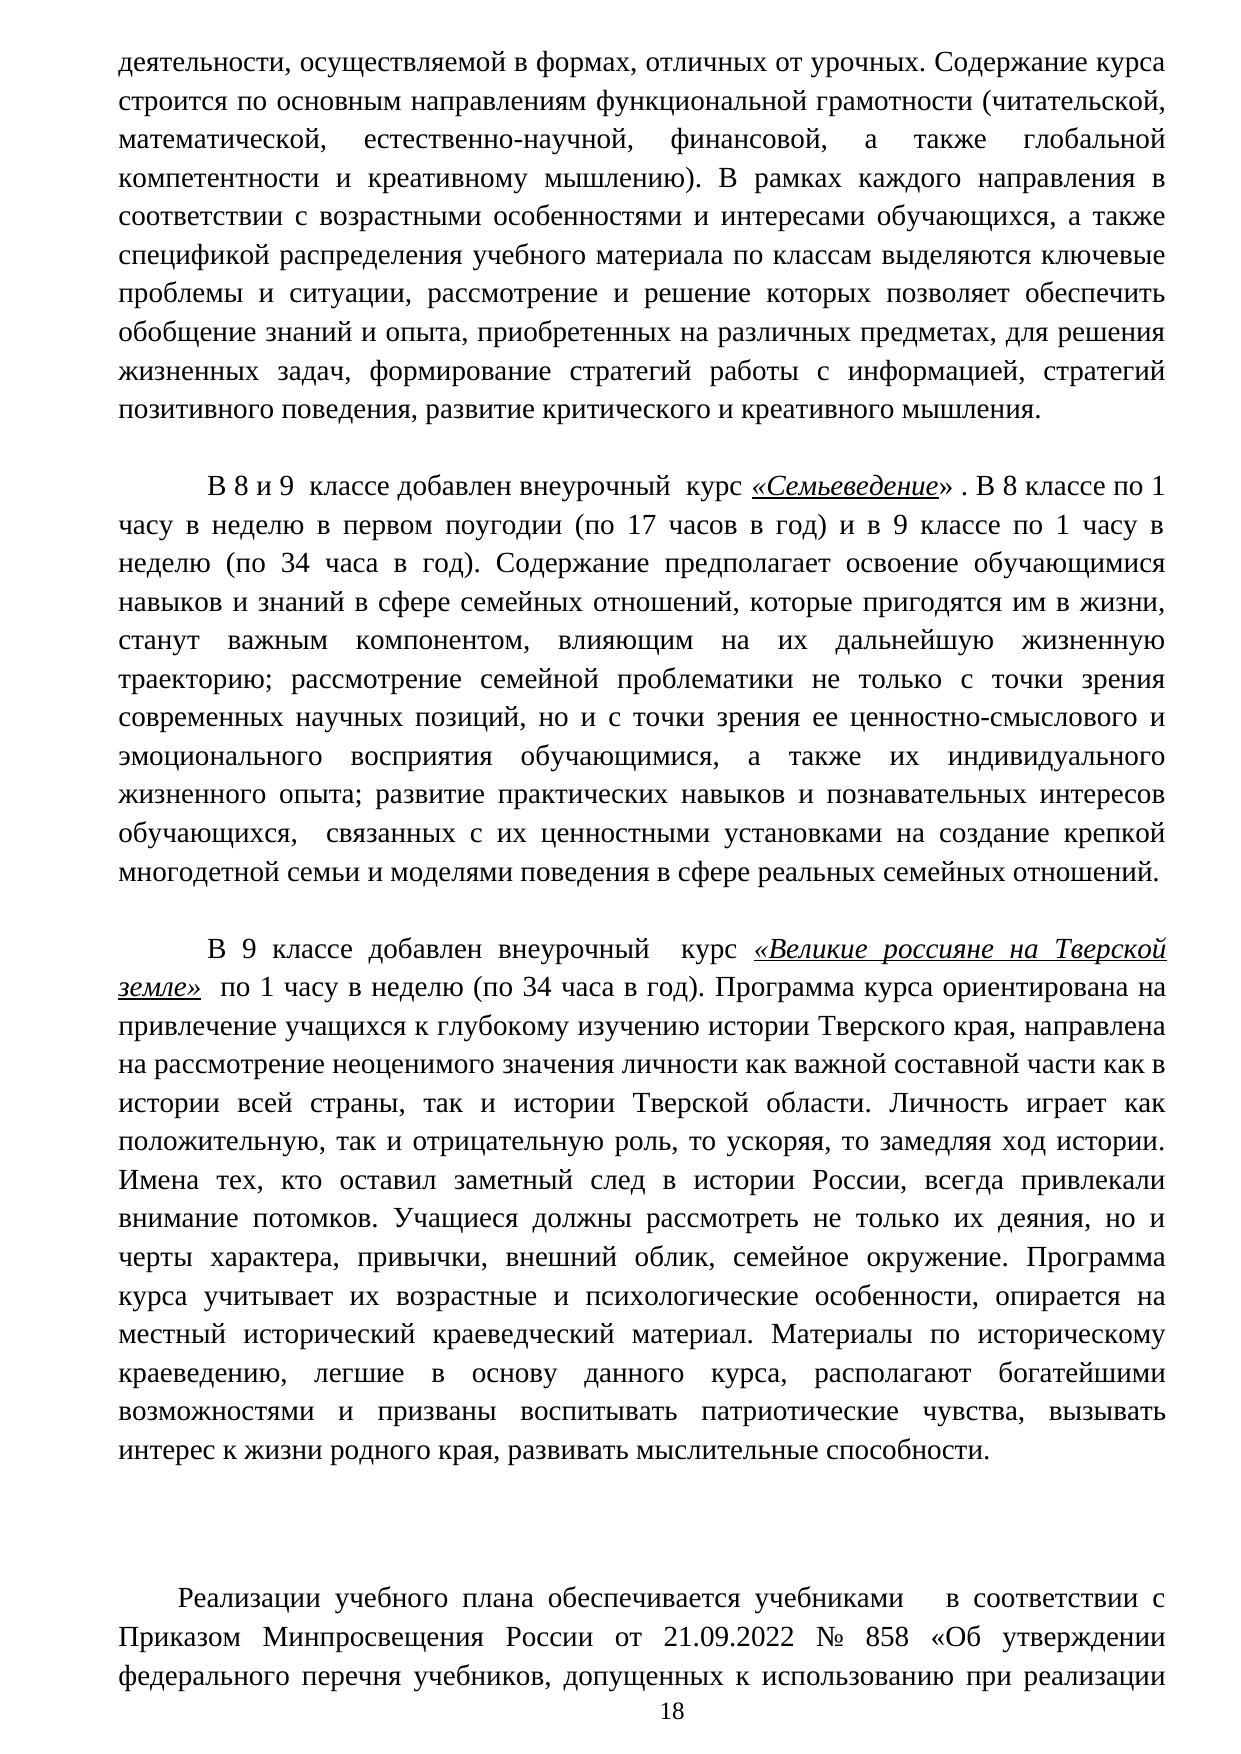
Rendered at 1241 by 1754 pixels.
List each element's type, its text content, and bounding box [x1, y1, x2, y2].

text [118, 44, 1167, 425]
text В 8 и 9 классе добавлен внеурочный курс «Семьеведение» . В 8 классе по 1 часу в неделю в первом поугодии (по 17 часов в год) и в 9 классе по 1 часу в неделю (по 34 часа в год). Содержание предполагает освоение обучающимися навыков и знаний в сфере семейных отношений, которые пригодятся им в жизни, станут важным компонентом, влияющим на их дальнейшую жизненную траекторию; рассмотрение семейной проблематики не только с точки зрения современных научных позиций, но и с точки зрения ее ценностно-смыслового и эмоционального восприятия обучающимися, а также их индивидуального жизненного опыта; развитие практических навыков и познавательных интересов обучающихся, связанных с их ценностными установками на создание крепкой многодетной семьи и моделями поведения в сфере реальных семейных отношений. [118, 468, 1167, 887]
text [118, 1581, 1167, 1691]
text В 9 классе добавлен внеурочный курс «Великие россияне на Тверской земле» по 1 часу в неделю (по 34 часа в год). Программа курса ориентирована на привлечение учащихся к глубокому изучению истории Тверского края, направлена на рассмотрение неоценимого значения личности как важной составной части как в истории всей страны, так и истории Тверской области. Личность играет как положительную, так и отрицательную роль, то ускоряя, то замедляя ход истории. Имена тех, кто оставил заметный след в истории России, всегда привлекали внимание потомков. Учащиеся должны рассмотреть не только их деяния, но и черты характера, привычки, внешний облик, семейное окружение. Программа курса учитывает их возрастные и психологические особенности, опирается на местный исторический краеведческий материал. Материалы по историческому краеведению, легшие в основу данного курса, располагают богатейшими возможностями и призваны воспитывать патриотические чувства, вызывать интерес к жизни родного края, развивать мыслительные способности. [118, 931, 1167, 1465]
